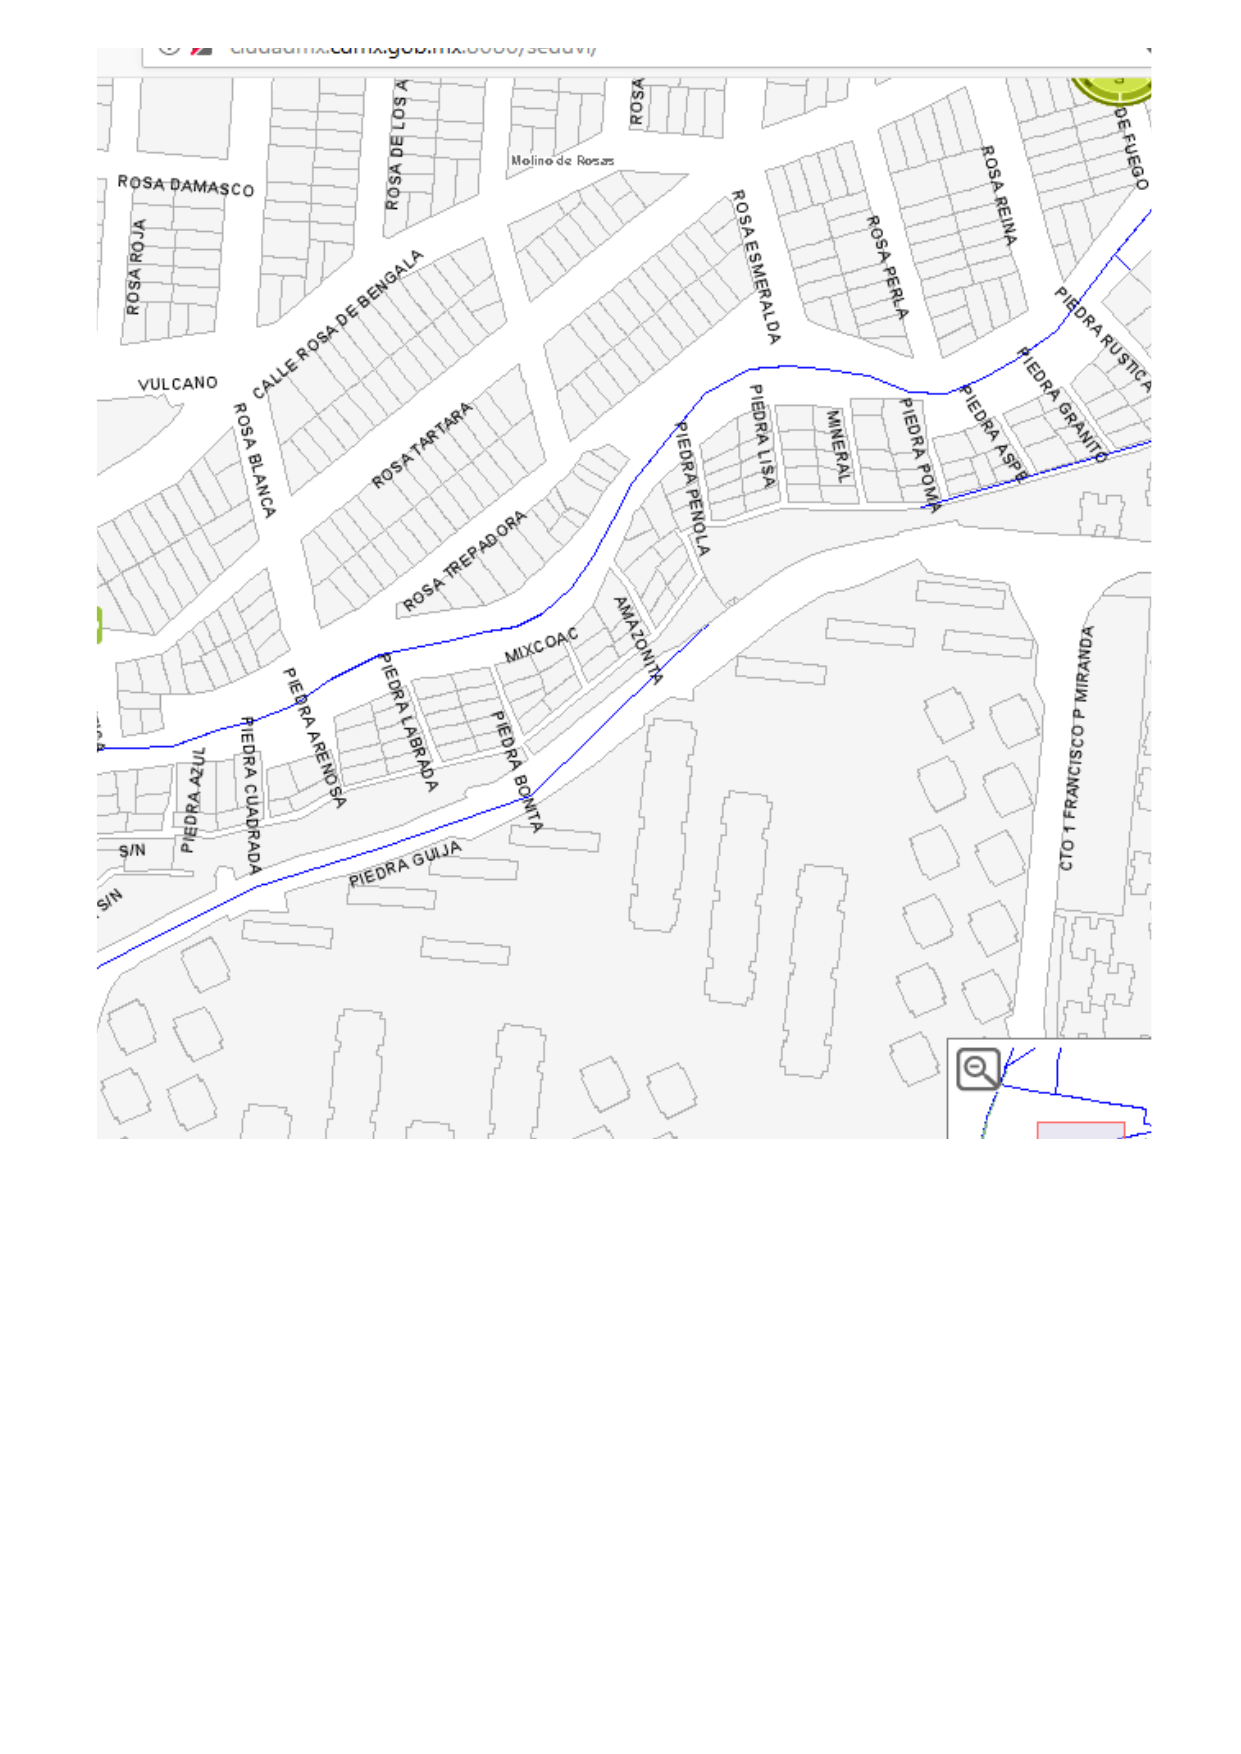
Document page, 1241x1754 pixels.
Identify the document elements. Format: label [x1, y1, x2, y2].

picture [96, 48, 1152, 1139]
